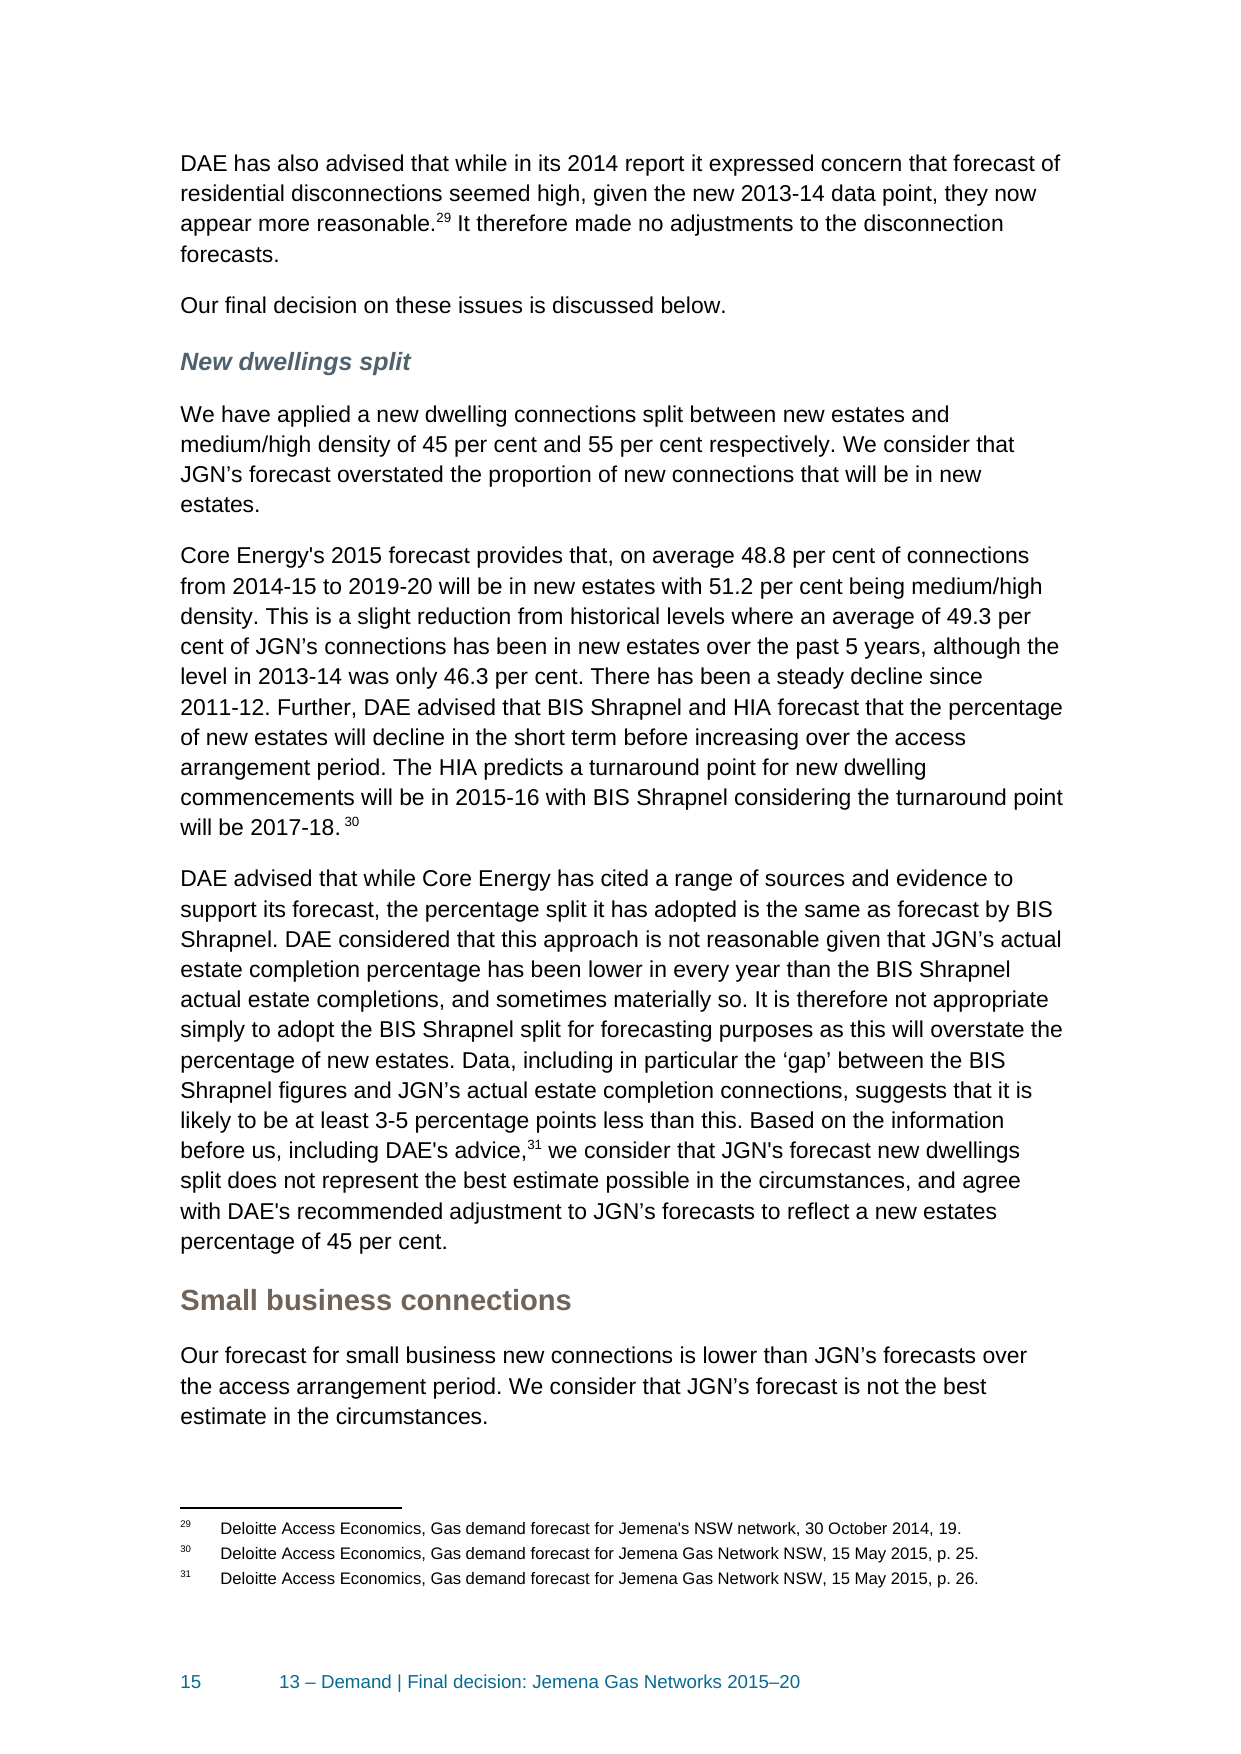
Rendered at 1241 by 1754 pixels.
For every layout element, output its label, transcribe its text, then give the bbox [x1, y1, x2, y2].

picture [345, 1678, 349, 1688]
text DAE has also advised that while in its 2014 report it expressed concern that forecast of residential disconnections seemed high, given the new 2013-14 data point, they now appear more reasonable. It therefore made no adjustments to the disconnection forecasts. [180, 150, 1063, 267]
text Core Energy's 2015 forecast provides that, on average 48.8 per cent of connections from 2014-15 to 2019-20 will be in new estates with 51.2 per cent being medium/high density. This is a slight reduction from historical levels where an average of 49.3 per cent of JGN’s connections has been in new estates over the past 5 years, although the level in 2013-14 was only 46.3 per cent. There has been a steady decline since 2011-12. Further, DAE advised that BIS Shrapnel and HIA forecast that the percentage of new estates will decline in the short term before increasing over the access arrangement period. The HIA predicts a turnaround point for new dwelling commencements will be in 2015-16 with BIS Shrapnel considering the turnaround point will be 2017-18. [180, 542, 1063, 841]
text We have applied a new dwelling connections split between new estates and medium/high density of 45 per cent and 55 per cent respectively. We consider that JGN’s forecast overstated the proportion of new connections that will be in new estates. [180, 401, 1063, 518]
subtitle Small business connections [180, 1283, 1063, 1317]
subtitle New dwellings split [180, 347, 1063, 376]
text DAE advised that while Core Energy has cited a range of sources and evidence to support its forecast, the percentage split it has adopted is the same as forecast by BIS Shrapnel. DAE considered that this approach is not reasonable given that JGN’s actual estate completion percentage has been lower in every year than the BIS Shrapnel actual estate completions, and sometimes materially so. It is therefore not appropriate simply to adopt the BIS Shrapnel split for forecasting purposes as this will overstate the percentage of new estates. Data, including in particular the ‘gap’ between the BIS Shrapnel figures and JGN’s actual estate completion connections, suggests that it is likely to be at least 3-5 percentage points less than this. Based on the information before us, including DAE's advice, we consider that JGN's forecast new dwellings split does not represent the best estimate possible in the circumstances, and agree with DAE's recommended adjustment to JGN’s forecasts to reflect a new estates percentage of 45 per cent. [180, 865, 1063, 1254]
text Our final decision on these issues is discussed below. [180, 292, 1063, 318]
text Our forecast for small business new connections is lower than JGN’s forecasts over the access arrangement period. We consider that JGN’s forecast is not the best estimate in the circumstances. [180, 1342, 1063, 1429]
picture [423, 1678, 427, 1688]
